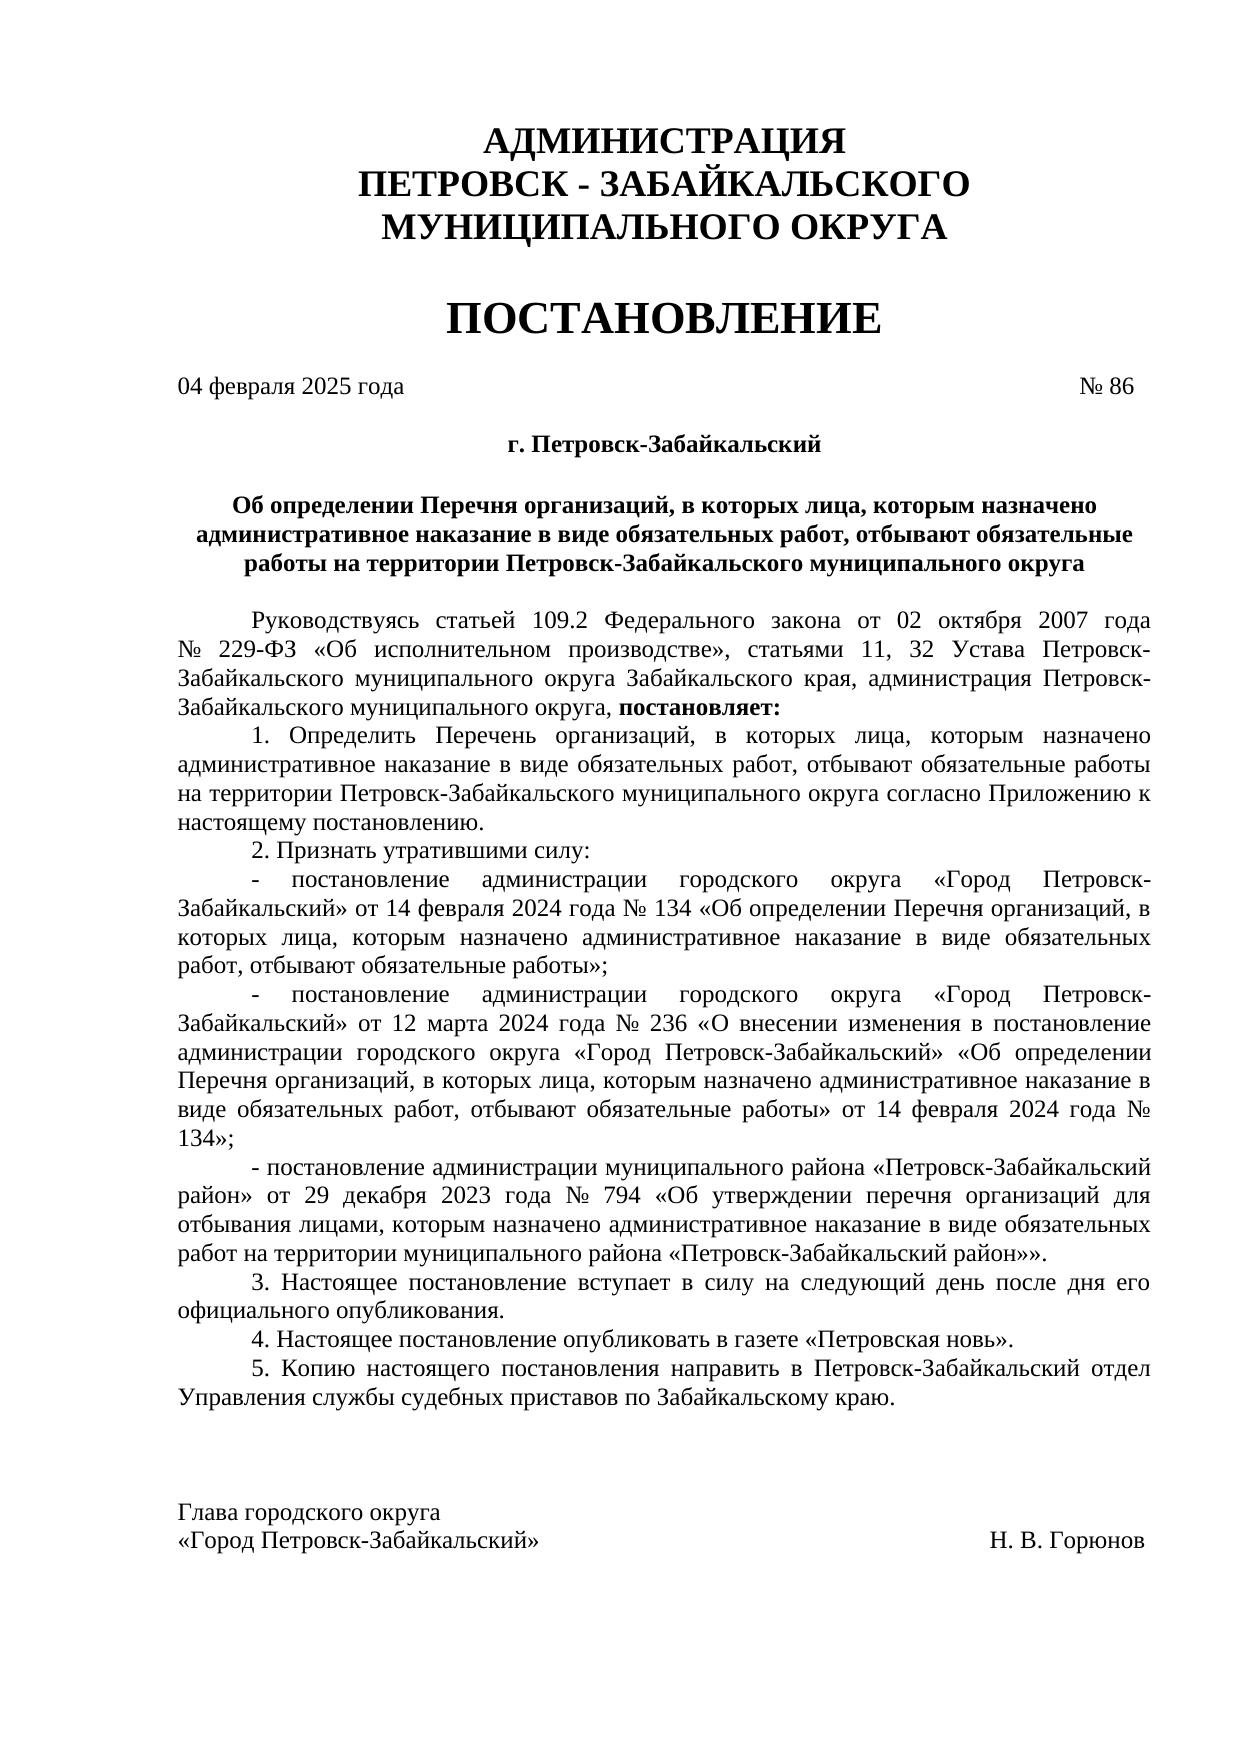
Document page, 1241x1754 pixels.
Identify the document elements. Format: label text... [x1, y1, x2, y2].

text - постановление администрации городского округа «Город Петровск-Забайкальский» от 12 марта 2024 года № 236 «О внесении изменения в постановление администрации городского округа «Город Петровск-Забайкальский» «Об определении Перечня организаций, в которых лица, которым назначено административное наказание в виде обязательных работ, отбывают обязательные работы» от 14 февраля 2024 года № 134»; [177, 979, 1152, 1152]
text «Город Петровск-Забайкальский» Н. В. Горюнов [177, 1526, 1152, 1554]
text г. Петровск-Забайкальский [177, 429, 1152, 458]
text 1. Определить Перечень организаций, в которых лица, которым назначено административное наказание в виде обязательных работ, отбывают обязательные работы на территории Петровск-Забайкальского муниципального округа согласно Приложению к настоящему постановлению. [177, 721, 1152, 836]
text 04 февраля 2025 года № 86 [177, 371, 1152, 400]
text - постановление администрации муниципального района «Петровск-Забайкальский район» от 29 декабря 2023 года № 794 «Об утверждении перечня организаций для отбывания лицами, которым назначено административное наказание в виде обязательных работ на территории муниципального района «Петровск-Забайкальский район»». [177, 1152, 1152, 1267]
text ПОСТАНОВЛЕНИЕ [177, 291, 1152, 343]
text Глава городского округа [177, 1497, 1152, 1526]
text 4. Настоящее постановление опубликовать в газете «Петровская новь». [177, 1324, 1152, 1353]
text Руководствуясь статьей 109.2 Федерального закона от 02 октября 2007 года № 229-ФЗ «Об исполнительном производстве», статьями 11, 32 Устава Петровск-Забайкальского муниципального округа Забайкальского края, администрация Петровск-Забайкальского муниципального округа, постановляет: [177, 606, 1152, 721]
text 3. Настоящее постановление вступает в силу на следующий день после дня его официального опубликования. [177, 1267, 1152, 1324]
text АДМИНИСТРАЦИЯ [177, 118, 1152, 161]
text Об определении Перечня организаций, в которых лица, которым назначено административное наказание в виде обязательных работ, отбывают обязательные работы на территории Петровск-Забайкальского муниципального округа [177, 491, 1152, 577]
text 2. Признать утратившими силу: [177, 836, 1152, 864]
text ПЕТРОВСК - ЗАБАЙКАЛЬСКОГО МУНИЦИПАЛЬНОГО ОКРУГА [177, 161, 1152, 247]
text - постановление администрации городского округа «Город Петровск-Забайкальский» от 14 февраля 2024 года № 134 «Об определении Перечня организаций, в которых лица, которым назначено административное наказание в виде обязательных работ, отбывают обязательные работы»; [177, 864, 1152, 979]
text 5. Копию настоящего постановления направить в Петровск-Забайкальский отдел Управления службы судебных приставов по Забайкальскому краю. [177, 1353, 1152, 1411]
